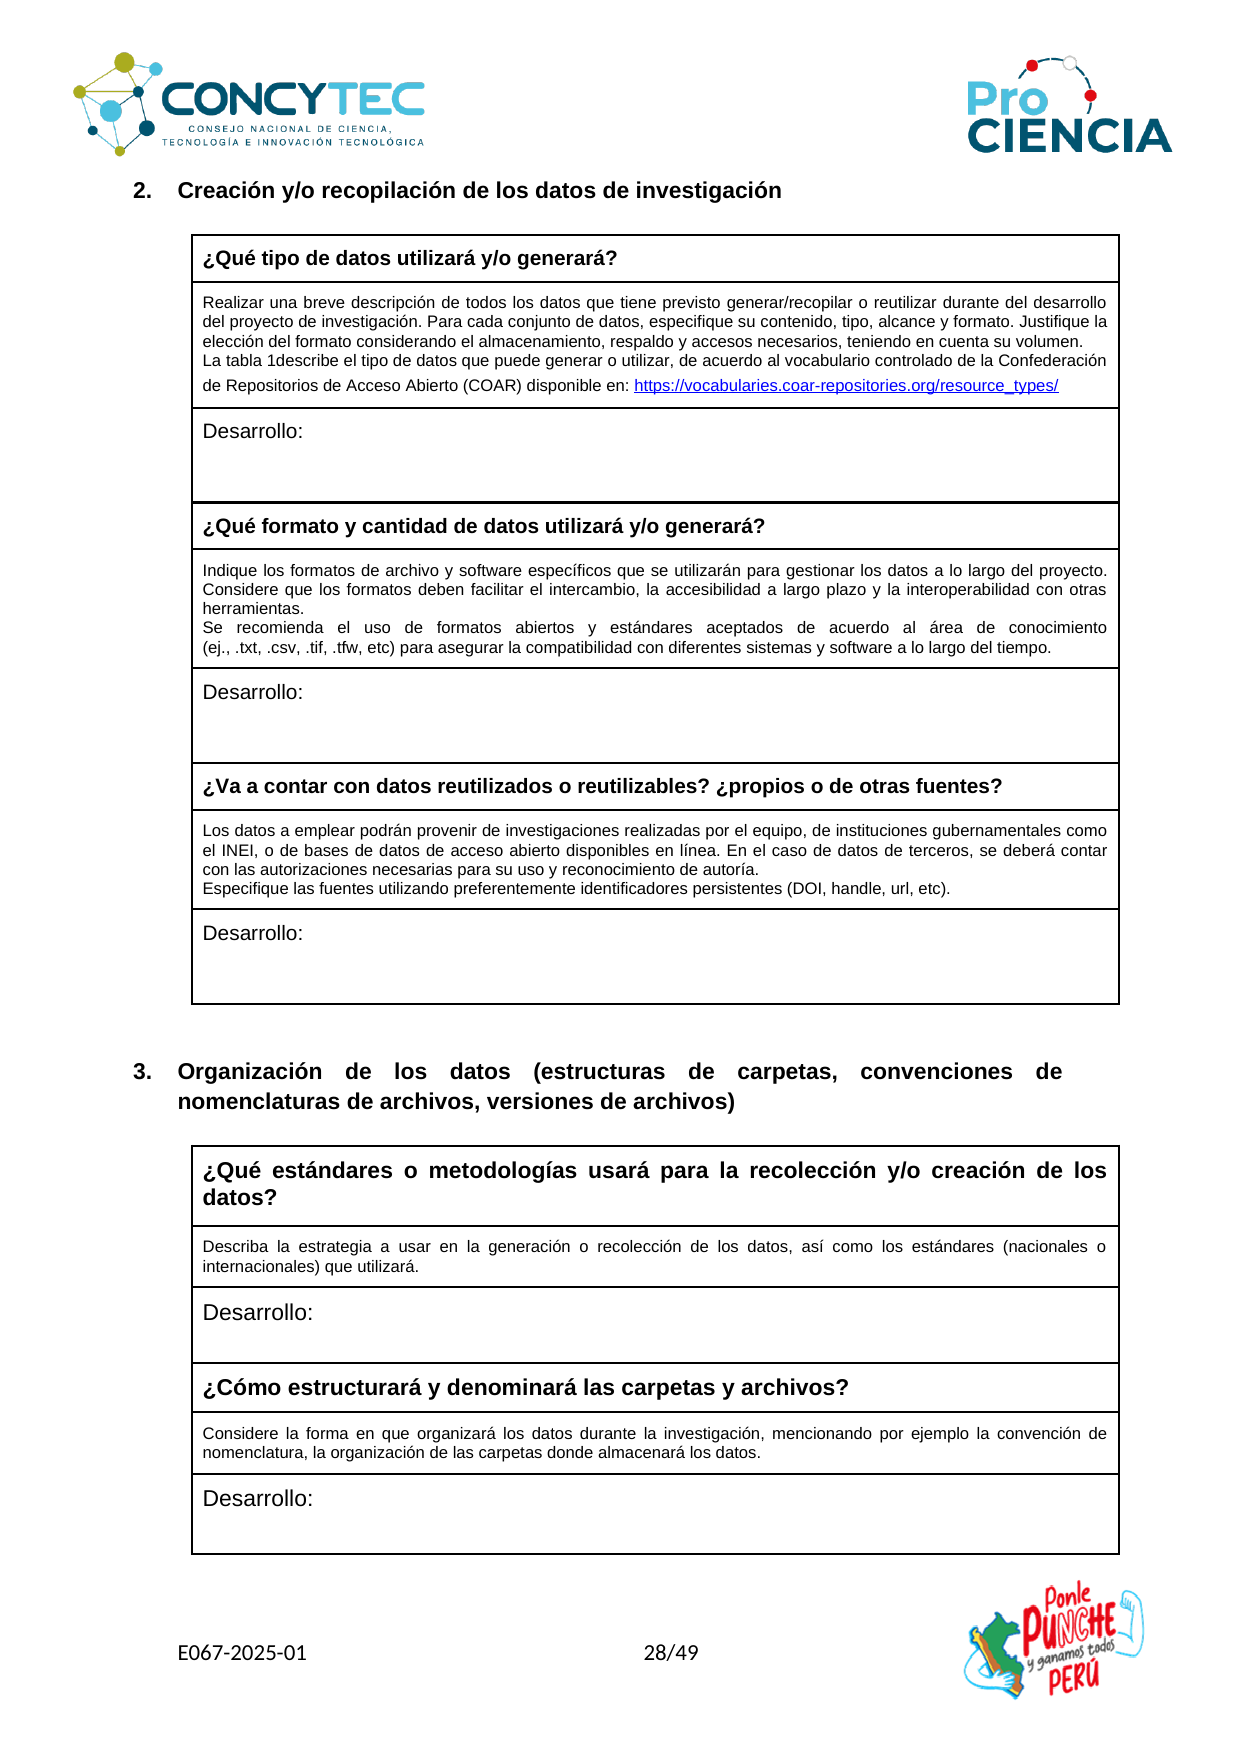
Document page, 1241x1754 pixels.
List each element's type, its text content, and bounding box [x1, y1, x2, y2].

table_cell Indique los formatos de archivo y software específicos que se utilizarán para gestionar los datos a lo largo del proyecto. Considere que los formatos deben facilitar el intercambio, la accesibilidad a largo plazo y la interoperabilidad con otras herramientas. Se recomienda el uso de formatos abiertos y estándares aceptados de acuerdo al área de conocimiento (ej., .txt, .csv, .tif, .tfw, etc) para asegurar la compatibilidad con diferentes sistemas y software a lo largo del tiempo. [193, 550, 1118, 667]
table_cell Desarrollo: [193, 669, 1118, 762]
picture [38, 1576, 1207, 1729]
table_cell Realizar una breve descripción de todos los datos que tiene previsto generar/recopilar o reutilizar durante del desarrollo del proyecto de investigación. Para cada conjunto de datos, especifique su contenido, tipo, alcance y formato. Justifique la elección del formato considerando el almacenamiento, respaldo y accesos necesarios, teniendo en cuenta su volumen. La tabla 1describe el tipo de datos que puede generar o utilizar, de acuerdo al vocabulario controlado de la Confederación de Repositorios de Acceso Abierto (COAR) disponible en: https://vocabularies.coar-repositories.org/resource_types/ [193, 283, 1118, 407]
table_cell Desarrollo: [193, 910, 1118, 1003]
table_cell Los datos a emplear podrán provenir de investigaciones realizadas por el equipo, de instituciones gubernamentales como el INEI, o de bases de datos de acceso abierto disponibles en línea. En el caso de datos de terceros, se deberá contar con las autorizaciones necesarias para su uso y reconocimiento de autoría. Especifique las fuentes utilizando preferentemente identificadores persistentes (DOI, handle, url, etc). [193, 811, 1118, 908]
table_cell Desarrollo: [193, 1475, 1118, 1553]
table_cell ¿Cómo estructurará y denominará las carpetas y archivos? [193, 1364, 1118, 1411]
table_cell Considere la forma en que organizará los datos durante la investigación, mencionando por ejemplo la convención de nomenclatura, la organización de las carpetas donde almacenará los datos. [193, 1413, 1118, 1472]
list Organización de los datos (estructuras de carpetas, convenciones de nomenclaturas de archivos, versiones de archivos) [133, 1058, 1063, 1114]
table_cell Desarrollo: [193, 1288, 1118, 1362]
table_cell Describa la estrategia a usar en la generación o recolección de los datos, así como los estándares (nacionales o internacionales) que utilizará. [193, 1227, 1118, 1286]
table_header ¿Qué estándares o metodologías usará para la recolección y/o creación de los datos? [193, 1147, 1118, 1225]
table_cell ¿Va a contar con datos reutilizados o reutilizables? ¿propios o de otras fuentes? [193, 764, 1118, 809]
table_header ¿Qué tipo de datos utilizará y/o generará? [193, 236, 1118, 281]
table_cell Desarrollo: [193, 409, 1118, 501]
picture [3, 0, 1241, 209]
list Creación y/o recopilación de los datos de investigación [133, 177, 1063, 203]
table_cell ¿Qué formato y cantidad de datos utilizará y/o generará? [193, 504, 1118, 548]
